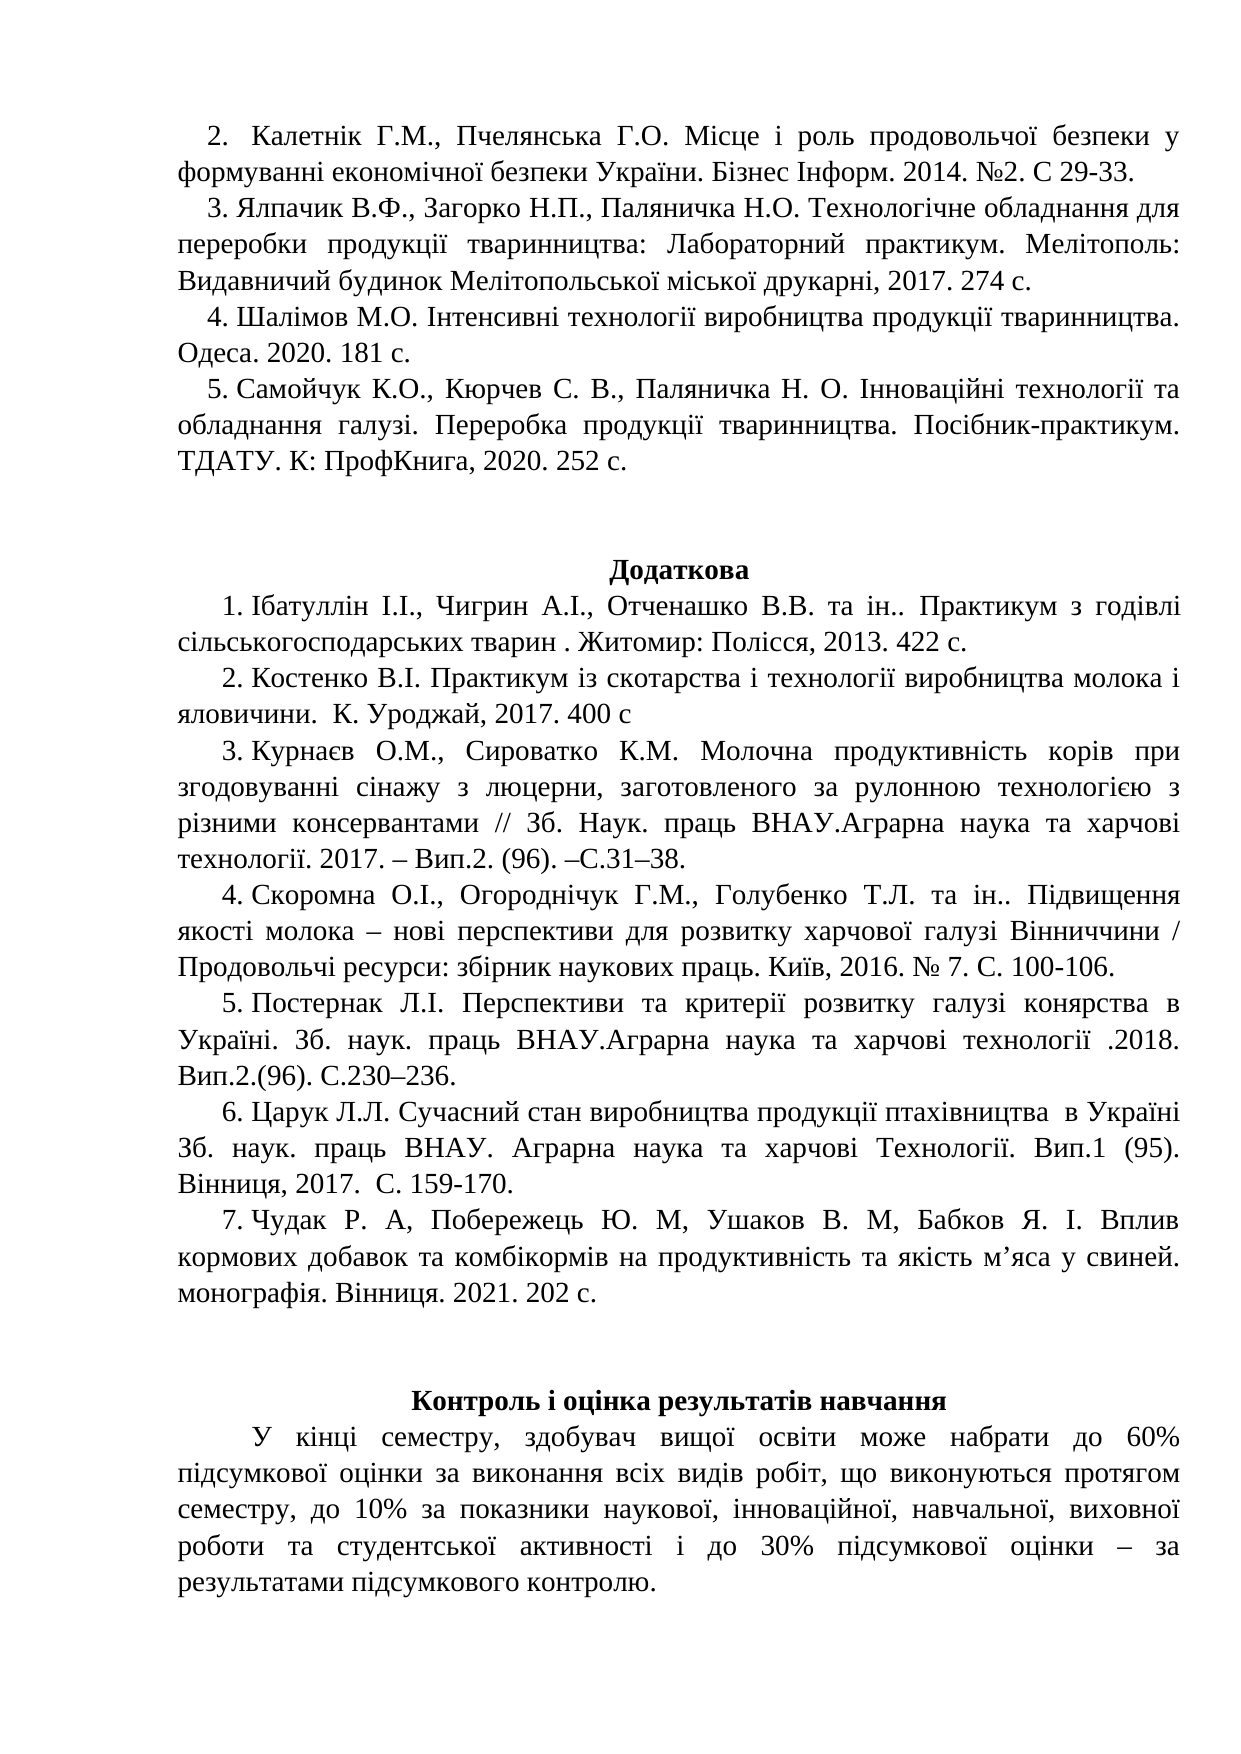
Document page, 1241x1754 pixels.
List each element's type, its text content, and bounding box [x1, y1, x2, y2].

text Контроль і оцінка результатів навчання [177, 1383, 1181, 1417]
text 4. Шалімов М.О. Інтенсивні технології виробництва продукції тваринництва. Одеса. 2020. 181 с. [177, 299, 1181, 368]
text 5. Самойчук К.О., Кюрчев С. В., Паляничка Н. О. Інноваційні технології та обладнання галузі. Переробка продукції тваринництва. Посібник-практикум. ТДАТУ. К: ПрофКнига, 2020. 252 с. [177, 371, 1181, 477]
text 5. Постернак Л.І. Перспективи та критерії розвитку галузі конярства в Україні. Зб. наук. праць ВНАУ.Аграрна наука та харчові технології .2018. Вип.2.(96). С.230–236. [177, 986, 1181, 1091]
text 2. Калетнік Г.М., Пчелянська Г.О. Місце і роль продовольчої безпеки у формуванні економічної безпеки України. Бізнес Інформ. 2014. №2. С 29-33. [177, 118, 1181, 188]
text 2. Костенко В.І. Практикум із скотарства і технології виробництва молока і яловичини. К. Уроджай, 2017. 400 с [177, 660, 1181, 730]
text 4. Скоромна О.І., Огороднічук Г.М., Голубенко Т.Л. та ін.. Підвищення якості молока – нові перспективи для розвитку харчової галузі Вінниччини / Продовольчі ресурси: збірник наукових праць. Київ, 2016. № 7. С. 100-106. [177, 877, 1181, 983]
text 7. Чудак Р. А, Побережець Ю. М, Ушаков В. М, Бабков Я. І. Вплив кормових добавок та комбікормів на продуктивність та якість м’яса у свиней. монографія. Вінниця. 2021. 202 с. [177, 1202, 1181, 1308]
text 3. Курнаєв О.М., Сироватко К.М. Молочна продуктивність корів при згодовуванні сінажу з люцерни, заготовленого за рулонною технологією з різними консервантами // Зб. Наук. праць ВНАУ.Аграрна наука та харчові технології. 2017. – Вип.2. (96). –С.31–38. [177, 733, 1181, 874]
text 6. Царук Л.Л. Сучасний стан виробництва продукції птахівництва в Україні Зб. наук. праць ВНАУ. Аграрна наука та харчові Технології. Вип.1 (95). Вінниця, 2017. С. 159-170. [177, 1094, 1181, 1200]
text Додаткова [177, 552, 1181, 585]
text 3. Ялпачик В.Ф., Загорко Н.П., Паляничка Н.О. Технологічне обладнання для переробки продукції тваринництва: Лабораторний практикум. Мелітополь: Видавничий будинок Мелітопольської міської друкарні, 2017. 274 с. [177, 190, 1181, 296]
text У кінці семестру, здобувач вищої освіти може набрати до 60% підсумкової оцінки за виконання всіх видів робіт, що виконуються протягом семестру, до 10% за показники наукової, інноваційної, навчальної, виховної роботи та студентської активності і до 30% підсумкової оцінки – за результатами підсумкового контролю. [177, 1419, 1181, 1597]
text 1. Ібатуллін І.І., Чигрин А.І., Отченашко В.В. та ін.. Практикум з годівлі сільськогосподарських тварин . Житомир: Полісся, 2013. 422 с. [177, 588, 1181, 658]
